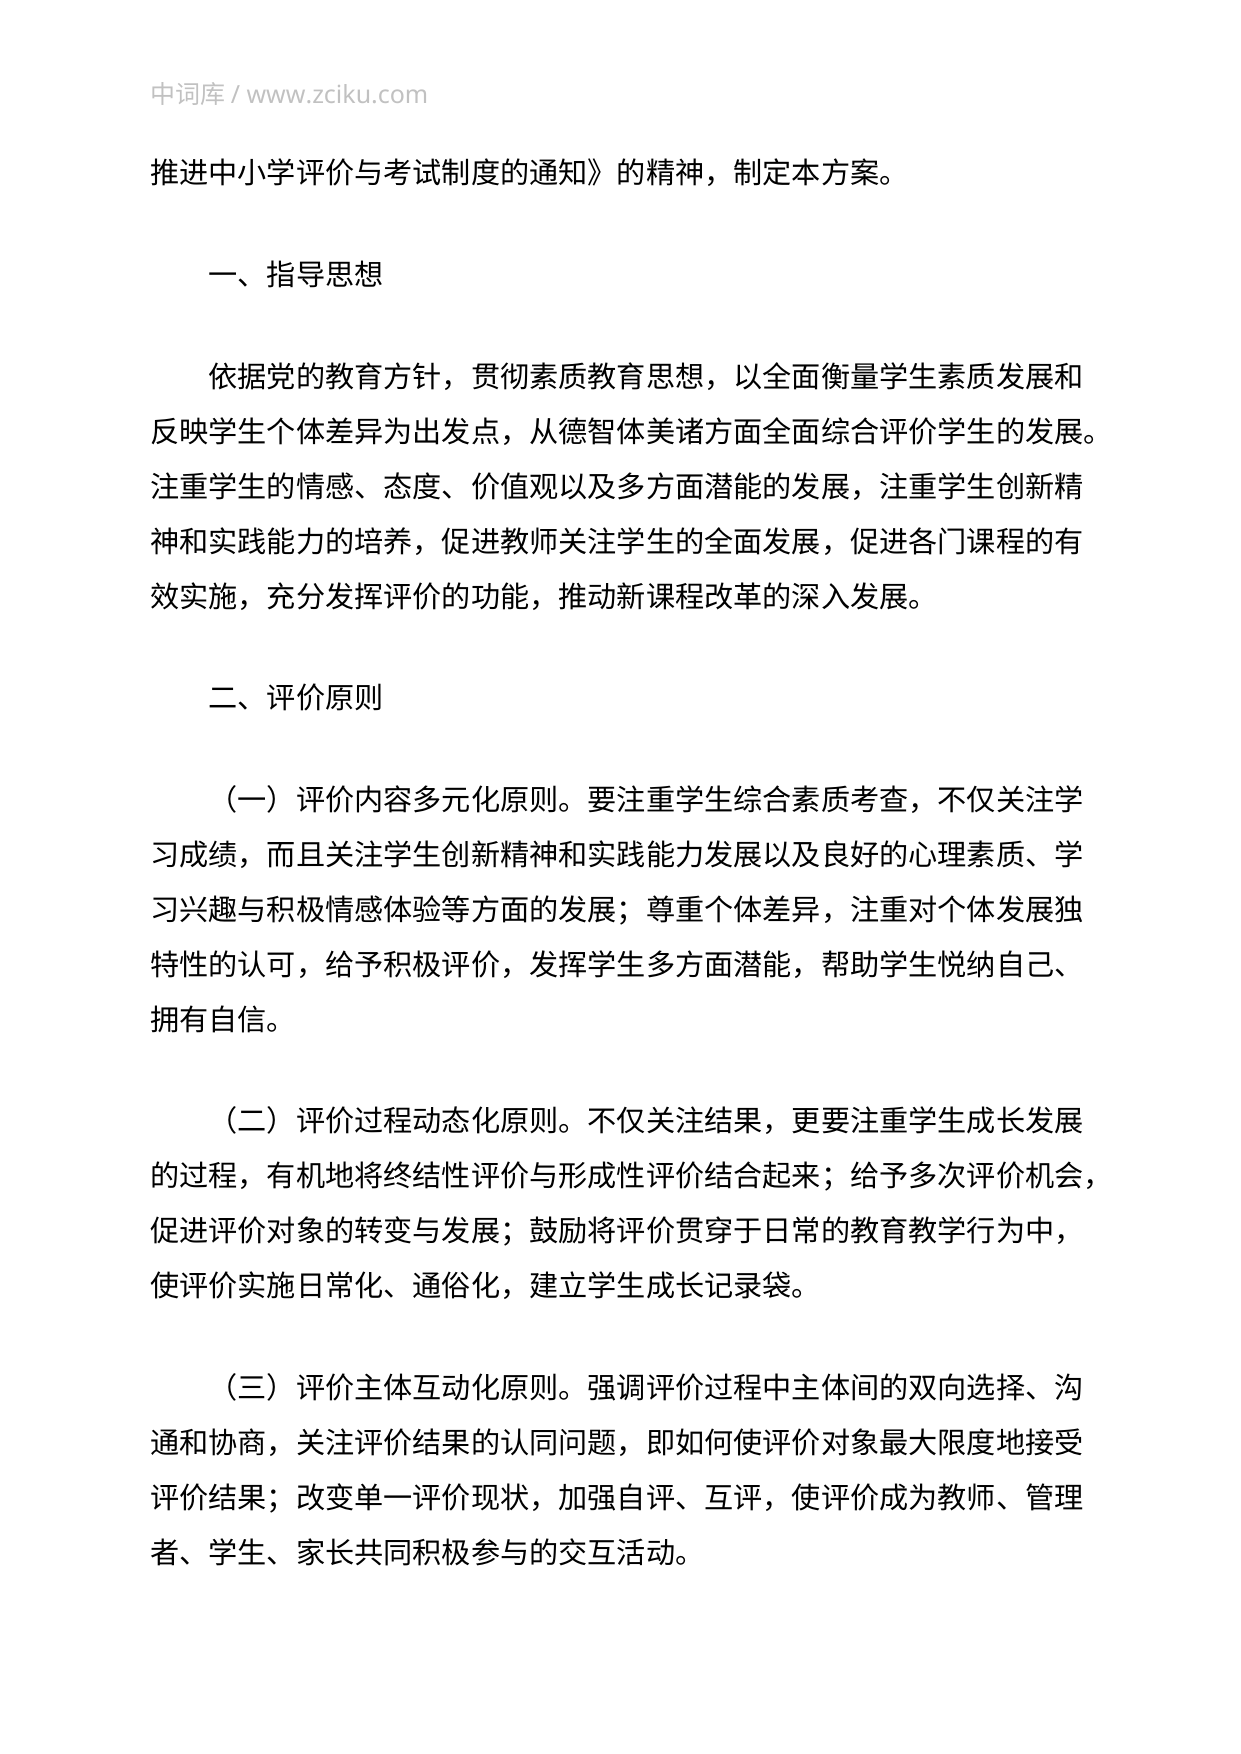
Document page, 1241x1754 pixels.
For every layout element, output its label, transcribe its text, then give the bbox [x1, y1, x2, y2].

text （二）评价过程动态化原则。不仅关注结果，更要注重学生成长发展的过程，有机地将终结性评价与形成性评价结合起来；给予多次评价机会，促进评价对象的转变与发展；鼓励将评价贯穿于日常的教育教学行为中，使评价实施日常化、通俗化，建立学生成长记录袋。 [150, 1098, 1090, 1305]
text （一）评价内容多元化原则。要注重学生综合素质考查，不仅关注学习成绩，而且关注学生创新精神和实践能力发展以及良好的心理素质、学习兴趣与积极情感体验等方面的发展；尊重个体差异，注重对个体发展独特性的认可，给予积极评价，发挥学生多方面潜能，帮助学生悦纳自己、拥有自信。 [150, 777, 1090, 1038]
text 二、评价原则 [150, 675, 1090, 717]
text 依据党的教育方针，贯彻素质教育思想，以全面衡量学生素质发展和反映学生个体差异为出发点，从德智体美诸方面全面综合评价学生的发展。注重学生的情感、态度、价值观以及多方面潜能的发展，注重学生创新精神和实践能力的培养，促进教师关注学生的全面发展，促进各门课程的有效实施，充分发挥评价的功能，推动新课程改革的深入发展。 [150, 353, 1090, 615]
text 一、指导思想 [150, 252, 1090, 294]
text （三）评价主体互动化原则。强调评价过程中主体间的双向选择、沟通和协商，关注评价结果的认同问题，即如何使评价对象最大限度地接受评价结果；改变单一评价现状，加强自评、互评，使评价成为教师、管理者、学生、家长共同积极参与的交互活动。 [150, 1364, 1090, 1571]
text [150, 150, 1090, 192]
